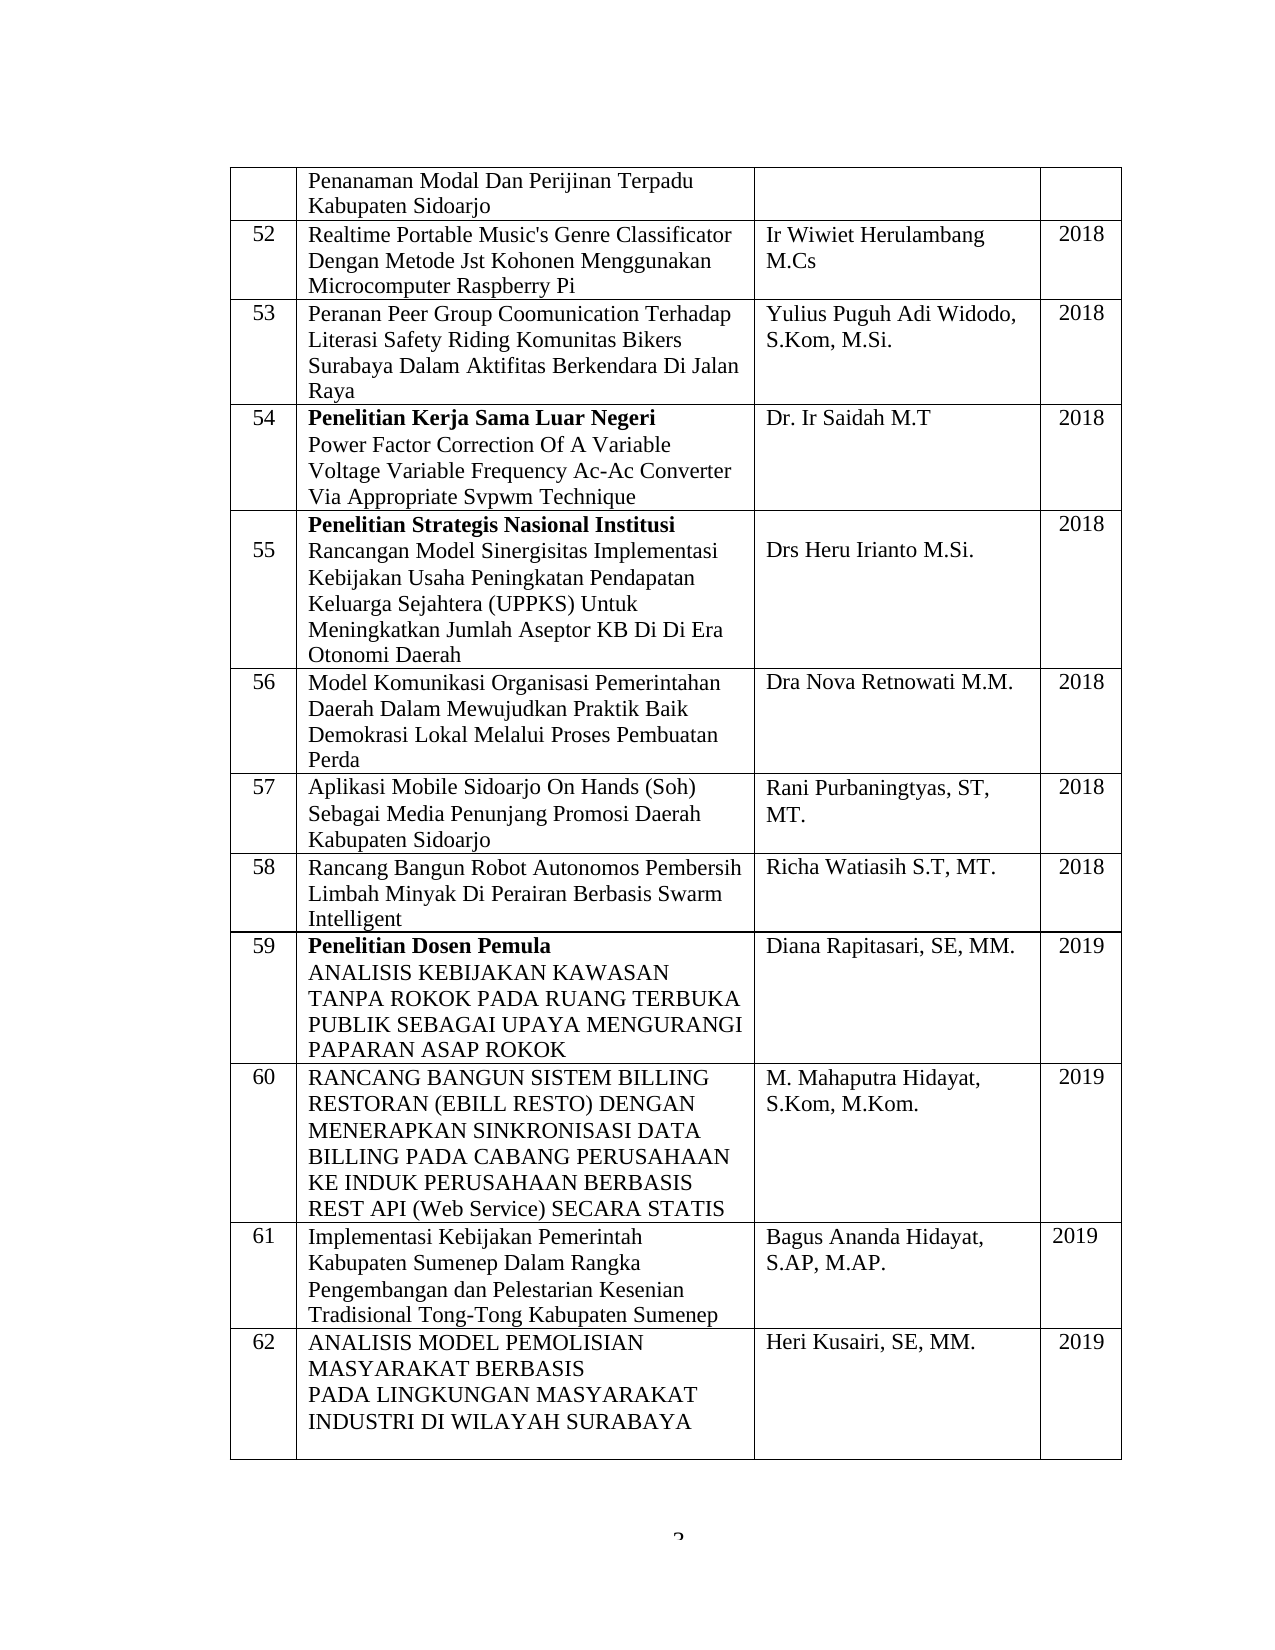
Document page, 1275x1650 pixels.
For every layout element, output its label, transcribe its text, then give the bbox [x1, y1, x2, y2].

table_cell Diana Rapitasari, SE, MM. [755, 933, 1040, 1063]
table_cell Dr. Ir Saidah M.T [755, 405, 1040, 510]
table_cell Implementasi Kebijakan Pemerintah Kabupaten Sumenep Dalam Rangka Pengembangan dan Pelestarian Kesenian Tradisional Tong-Tong Kabupaten Sumenep [297, 1223, 754, 1328]
table_cell Penelitian Strategis Nasional Institusi Rancangan Model Sinergisitas Implementasi Kebijakan Usaha Peningkatan Pendapatan Keluarga Sejahtera (UPPKS) Untuk Meningkatkan Jumlah Aseptor KB Di Di Era Otonomi Daerah [297, 511, 754, 668]
table_cell 56 [231, 669, 296, 773]
table_cell 2018 [1041, 669, 1121, 773]
table_cell 2018 [1041, 405, 1121, 510]
table_cell 2018 [1041, 854, 1121, 931]
table_cell 2019 [1041, 933, 1121, 1063]
table_cell Rancang Bangun Robot Autonomos Pembersih Limbah Minyak Di Perairan Berbasis Swarm Intelligent [297, 854, 754, 931]
table_cell Aplikasi Mobile Sidoarjo On Hands (Soh) Sebagai Media Penunjang Promosi Daerah Kabupaten Sidoarjo [297, 774, 754, 852]
table_cell 57 [231, 774, 296, 852]
table_cell Penelitian Dosen Pemula ANALISIS KEBIJAKAN KAWASAN TANPA ROKOK PADA RUANG TERBUKA PUBLIK SEBAGAI UPAYA MENGURANGI PAPARAN ASAP ROKOK [297, 933, 754, 1063]
table_cell 58 [231, 854, 296, 931]
table_cell M. Mahaputra Hidayat, S.Kom, M.Kom. [755, 1064, 1040, 1222]
table_header [1041, 168, 1121, 220]
table_cell 2019 [1041, 1064, 1121, 1222]
table_cell 2018 [1041, 221, 1121, 298]
table_cell Bagus Ananda Hidayat, S.AP, M.AP. [755, 1223, 1040, 1328]
table_cell RANCANG BANGUN SISTEM BILLING RESTORAN (EBILL RESTO) DENGAN MENERAPKAN SINKRONISASI DATA BILLING PADA CABANG PERUSAHAAN KE INDUK PERUSAHAAN BERBASIS REST API (Web Service) SECARA STATIS [297, 1064, 754, 1222]
table_cell Heri Kusairi, SE, MM. [755, 1329, 1040, 1459]
table_cell 2018 [1041, 774, 1121, 852]
table_cell 61 [231, 1223, 296, 1328]
table_cell Penelitian Kerja Sama Luar Negeri Power Factor Correction Of A Variable Voltage Variable Frequency Ac-Ac Converter Via Appropriate Svpwm Technique [297, 405, 754, 510]
table_cell Drs Heru Irianto M.Si. [755, 511, 1040, 668]
table_cell 2019 [1041, 1329, 1121, 1459]
table_cell ANALISIS MODEL PEMOLISIAN MASYARAKAT BERBASIS PADA LINGKUNGAN MASYARAKAT INDUSTRI DI WILAYAH SURABAYA [297, 1329, 754, 1459]
table_cell Dra Nova Retnowati M.M. [755, 669, 1040, 773]
table_header [231, 168, 296, 220]
table_cell Rani Purbaningtyas, ST, MT. [755, 774, 1040, 852]
table_cell 55 [231, 511, 296, 668]
table_cell 59 [231, 933, 296, 1063]
table_header [755, 168, 1040, 220]
table_cell Model Komunikasi Organisasi Pemerintahan Daerah Dalam Mewujudkan Praktik Baik Demokrasi Lokal Melalui Proses Pembuatan Perda [297, 669, 754, 773]
table_cell 2018 [1041, 511, 1121, 668]
table_cell 60 [231, 1064, 296, 1222]
table_cell Peranan Peer Group Coomunication Terhadap Literasi Safety Riding Komunitas Bikers Surabaya Dalam Aktifitas Berkendara Di Jalan Raya [297, 300, 754, 404]
table_cell 52 [231, 221, 296, 298]
table_cell Richa Watiasih S.T, MT. [755, 854, 1040, 931]
table_cell Yulius Puguh Adi Widodo, S.Kom, M.Si. [755, 300, 1040, 404]
table_cell 53 [231, 300, 296, 404]
table_header Penanaman Modal Dan Perijinan Terpadu Kabupaten Sidoarjo [297, 168, 754, 220]
table_cell 2019 [1041, 1223, 1121, 1328]
table_cell Realtime Portable Music's Genre Classificator Dengan Metode Jst Kohonen Menggunakan Microcomputer Raspberry Pi [297, 221, 754, 298]
table_cell 62 [231, 1329, 296, 1459]
table_cell 2018 [1041, 300, 1121, 404]
table_cell 54 [231, 405, 296, 510]
table_cell Ir Wiwiet Herulambang M.Cs [755, 221, 1040, 298]
